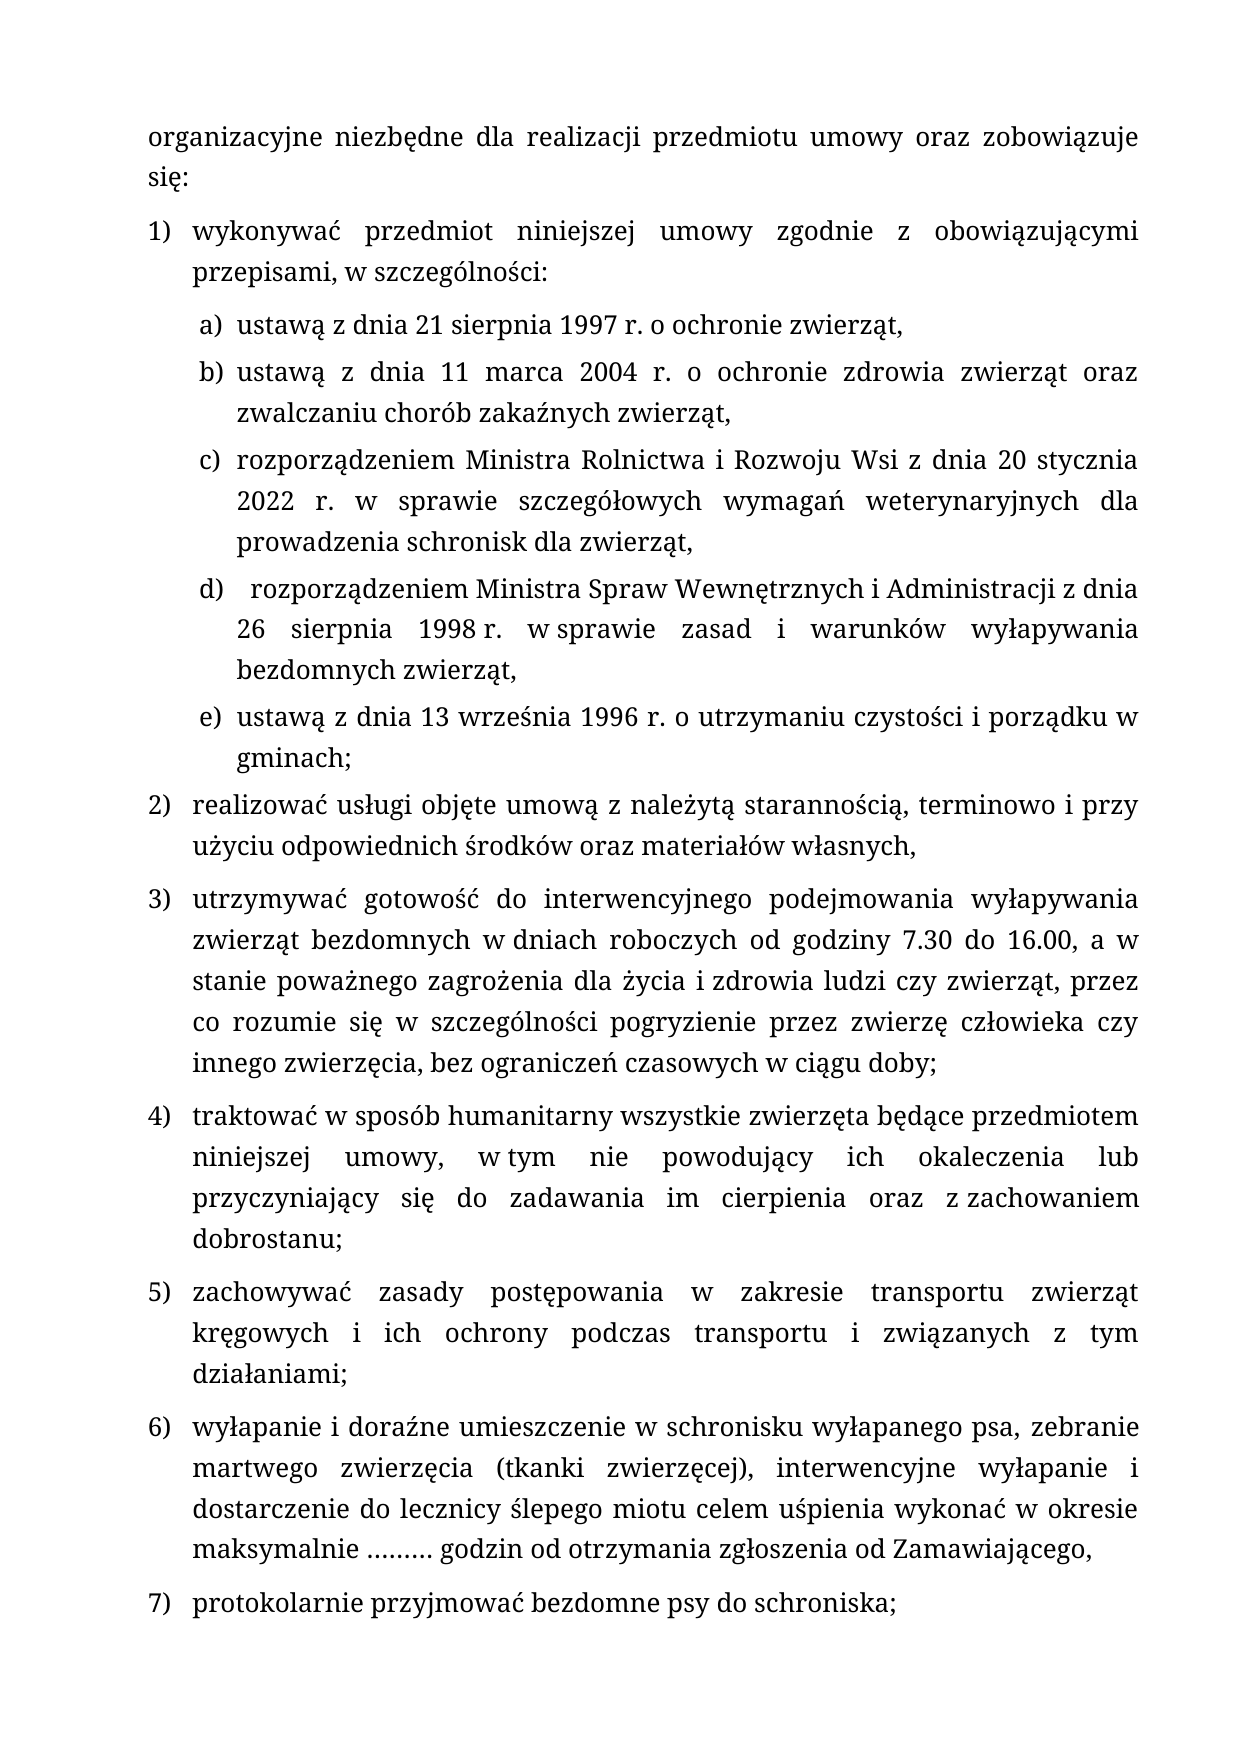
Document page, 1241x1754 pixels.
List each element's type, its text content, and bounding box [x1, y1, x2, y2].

list ustawą z dnia 13 września 1996 r. o utrzymaniu czystości i porządku w gminach; [199, 699, 1140, 775]
list protokolarnie przyjmować bezdomne psy do schroniska; [148, 1584, 1140, 1620]
list ustawą z dnia 21 sierpnia 1997 r. o ochronie zwierząt, [199, 306, 1140, 342]
list rozporządzeniem Ministra Spraw Wewnętrznych i Administracji z dnia 26 sierpnia 1998 r. w sprawie zasad i warunków wyłapywania bezdomnych zwierząt, [199, 570, 1140, 687]
list traktować w sposób humanitarny wszystkie zwierzęta będące przedmiotem niniejszej umowy, w tym nie powodujący ich okaleczenia lub przyczyniający się do zadawania im cierpienia oraz z zachowaniem dobrostanu; [148, 1098, 1140, 1256]
list realizować usługi objęte umową z należytą starannością, terminowo i przy użyciu odpowiednich środków oraz materiałów własnych, [148, 787, 1140, 863]
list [148, 118, 1140, 194]
list wykonywać przedmiot niniejszej umowy zgodnie z obowiązującymi przepisami, w szczególności: [148, 212, 1140, 289]
list wyłapanie i doraźne umieszczenie w schronisku wyłapanego psa, zebranie martwego zwierzęcia (tkanki zwierzęcej), interwencyjne wyłapanie i dostarczenie do lecznicy ślepego miotu celem uśpienia wykonać w okresie maksymalnie ……… godzin od otrzymania zgłoszenia od Zamawiającego, [148, 1408, 1140, 1567]
list zachowywać zasady postępowania w zakresie transportu zwierząt kręgowych i ich ochrony podczas transportu i związanych z tym działaniami; [148, 1273, 1140, 1391]
list utrzymywać gotowość do interwencyjnego podejmowania wyłapywania zwierząt bezdomnych w dniach roboczych od godziny 7.30 do 16.00, a w stanie poważnego zagrożenia dla życia i zdrowia ludzi czy zwierząt, przez co rozumie się w szczególności pogryzienie przez zwierzę człowieka czy innego zwierzęcia, bez ograniczeń czasowych w ciągu doby; [148, 881, 1140, 1080]
list ustawą z dnia 11 marca 2004 r. o ochronie zdrowia zwierząt oraz zwalczaniu chorób zakaźnych zwierząt, [199, 353, 1140, 430]
list rozporządzeniem Ministra Rolnictwa i Rozwoju Wsi z dnia 20 stycznia 2022 r. w sprawie szczegółowych wymagań weterynaryjnych dla prowadzenia schronisk dla zwierząt, [199, 441, 1140, 559]
